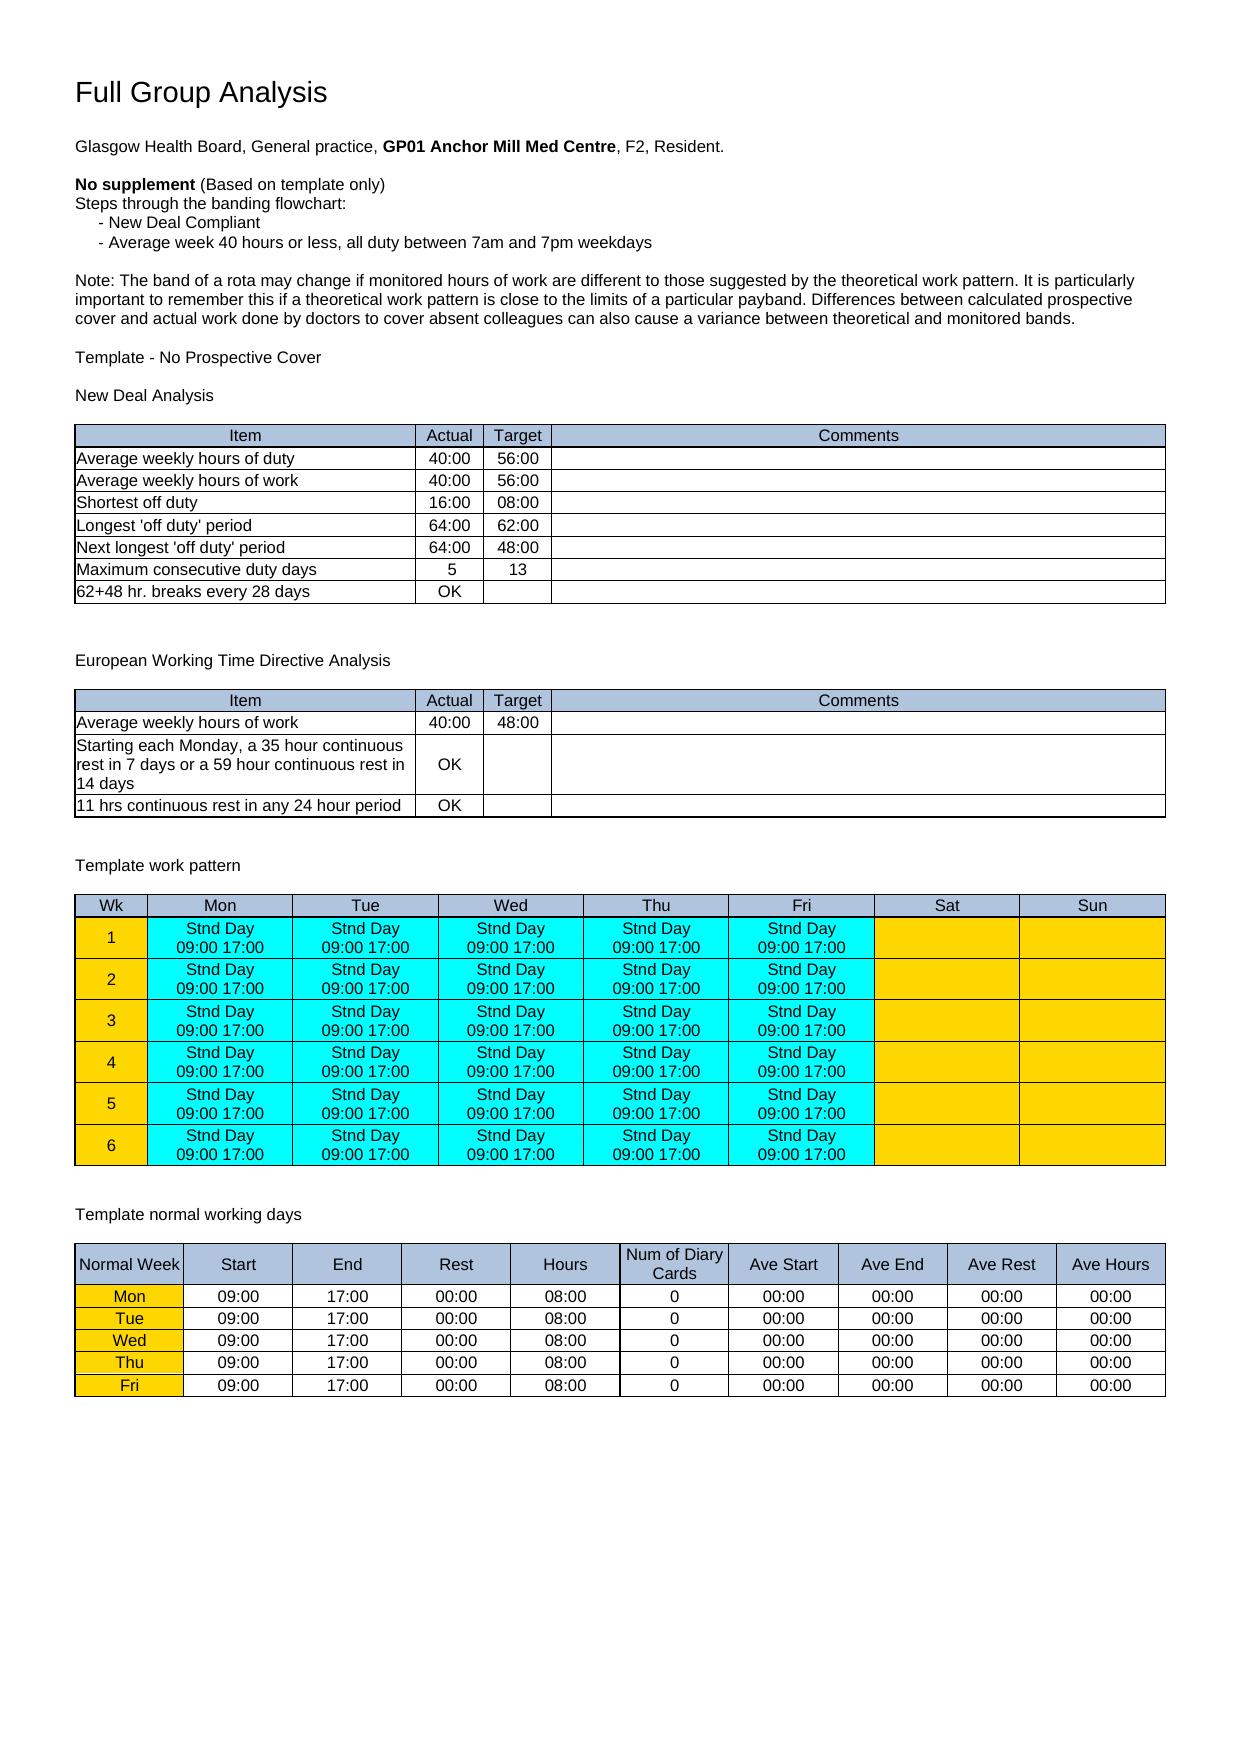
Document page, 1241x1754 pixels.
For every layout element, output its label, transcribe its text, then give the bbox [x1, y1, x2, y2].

table_cell 00:00 [1057, 1285, 1165, 1307]
table_cell 0 [621, 1375, 728, 1396]
table_header Tue [293, 895, 438, 916]
table_cell 0 [621, 1352, 728, 1373]
table_header Start [184, 1244, 292, 1284]
table_cell OK [416, 581, 483, 602]
table_cell 00:00 [1057, 1308, 1165, 1329]
table_cell [1020, 959, 1165, 999]
table_header Item [76, 425, 415, 446]
table_cell [552, 712, 1165, 733]
table_cell 0 [621, 1308, 728, 1329]
table_cell OK [416, 735, 483, 794]
table_cell 00:00 [948, 1308, 1056, 1329]
table_cell 00:00 [1057, 1352, 1165, 1373]
table_header Sun [1020, 895, 1165, 916]
table_cell 1 [76, 918, 147, 958]
table_cell [552, 470, 1165, 491]
text Template normal working days [75, 1204, 1165, 1224]
table_cell [875, 959, 1019, 999]
table_cell Stnd Day 09:00 17:00 [584, 1125, 728, 1165]
table_cell 00:00 [1057, 1330, 1165, 1351]
table_cell [875, 918, 1019, 958]
table_header Thu [584, 895, 728, 916]
table_cell Starting each Monday, a 35 hour continuous rest in 7 days or a 59 hour continuous rest in 14 days [76, 735, 415, 794]
table_cell [875, 1125, 1019, 1165]
table_cell [552, 559, 1165, 580]
table_cell 09:00 [184, 1352, 292, 1373]
text Template work pattern [75, 856, 1165, 875]
table_cell 17:00 [293, 1375, 401, 1396]
table_cell [875, 1000, 1019, 1041]
text European Working Time Directive Analysis [75, 651, 1165, 670]
table_cell 00:00 [839, 1375, 947, 1396]
table_cell Stnd Day 09:00 17:00 [729, 1000, 874, 1041]
table_cell Stnd Day 09:00 17:00 [729, 1125, 874, 1165]
table_cell 00:00 [839, 1285, 947, 1307]
table_cell 4 [76, 1042, 147, 1082]
table_header Ave End [839, 1244, 947, 1284]
table_header Comments [552, 690, 1165, 711]
table_cell 08:00 [484, 492, 551, 513]
table_cell 08:00 [511, 1375, 619, 1396]
table_cell [484, 581, 551, 602]
text Steps through the banding flowchart: [75, 194, 1165, 213]
table_cell 00:00 [948, 1330, 1056, 1351]
table_cell [552, 514, 1165, 536]
table_cell Stnd Day 09:00 17:00 [148, 1083, 292, 1124]
table_cell [552, 492, 1165, 513]
table_cell 00:00 [948, 1352, 1056, 1373]
table_cell Stnd Day 09:00 17:00 [293, 1042, 438, 1082]
table_cell 00:00 [402, 1330, 510, 1351]
table_header Hours [511, 1244, 619, 1284]
table_cell Next longest 'off duty' period [76, 537, 415, 558]
text Note: The band of a rota may change if monitored hours of work are different to those suggested by the theoretical work pattern. It is particularly important to remember this if a theoretical work pattern is close to the limits of a particular payband. Differences between calculated prospective cover and actual work done by doctors to cover absent colleagues can also cause a variance between theoretical and monitored bands. [75, 271, 1165, 328]
table_header Ave Start [729, 1244, 838, 1284]
table_cell 00:00 [402, 1375, 510, 1396]
table_cell 00:00 [729, 1308, 838, 1329]
table_cell 0 [621, 1330, 728, 1351]
table_cell 40:00 [416, 470, 483, 491]
table_cell 6 [76, 1125, 147, 1165]
table_cell Longest 'off duty' period [76, 514, 415, 536]
table_cell Average weekly hours of work [76, 470, 415, 491]
table_cell Stnd Day 09:00 17:00 [439, 918, 583, 958]
table_cell Stnd Day 09:00 17:00 [584, 1000, 728, 1041]
table_cell Average weekly hours of duty [76, 448, 415, 469]
table_cell Stnd Day 09:00 17:00 [439, 1000, 583, 1041]
table_cell Stnd Day 09:00 17:00 [729, 918, 874, 958]
table_cell Stnd Day 09:00 17:00 [439, 1125, 583, 1165]
table_cell 62+48 hr. breaks every 28 days [76, 581, 415, 602]
table_cell 09:00 [184, 1330, 292, 1351]
table_cell 17:00 [293, 1308, 401, 1329]
table_cell Average weekly hours of work [76, 712, 415, 733]
table_cell [1020, 1083, 1165, 1124]
text New Deal Analysis [75, 386, 1165, 405]
table_cell Stnd Day 09:00 17:00 [148, 918, 292, 958]
table_cell Stnd Day 09:00 17:00 [293, 1083, 438, 1124]
text - New Deal Compliant [75, 213, 1165, 232]
table_header Ave Rest [948, 1244, 1056, 1284]
table_cell Stnd Day 09:00 17:00 [148, 959, 292, 999]
table_cell Stnd Day 09:00 17:00 [148, 1125, 292, 1165]
table_cell [875, 1042, 1019, 1082]
table_cell Stnd Day 09:00 17:00 [439, 1042, 583, 1082]
table_cell [552, 581, 1165, 602]
text Glasgow Health Board, General practice, GP01 Anchor Mill Med Centre, F2, Resident. [75, 137, 1165, 156]
table_cell Shortest off duty [76, 492, 415, 513]
table_cell [552, 735, 1165, 794]
table_header Num of Diary Cards [621, 1244, 728, 1284]
table_cell 00:00 [839, 1308, 947, 1329]
table_cell [875, 1083, 1019, 1124]
table_cell 09:00 [184, 1375, 292, 1396]
table_cell 00:00 [948, 1285, 1056, 1307]
table_cell 40:00 [416, 448, 483, 469]
table_cell Stnd Day 09:00 17:00 [148, 1000, 292, 1041]
table_cell Stnd Day 09:00 17:00 [729, 1042, 874, 1082]
table_header Item [76, 690, 415, 711]
table_cell Stnd Day 09:00 17:00 [729, 1083, 874, 1124]
table_cell 00:00 [729, 1330, 838, 1351]
table_cell Stnd Day 09:00 17:00 [584, 918, 728, 958]
table_cell Stnd Day 09:00 17:00 [439, 1083, 583, 1124]
table_cell 11 hrs continuous rest in any 24 hour period [76, 795, 415, 816]
table_cell 40:00 [416, 712, 483, 733]
table_cell Stnd Day 09:00 17:00 [293, 1000, 438, 1041]
table_cell Fri [76, 1375, 183, 1396]
table_header Comments [552, 425, 1165, 446]
table_cell 64:00 [416, 514, 483, 536]
table_cell 00:00 [402, 1352, 510, 1373]
table_cell Stnd Day 09:00 17:00 [729, 959, 874, 999]
table_header End [293, 1244, 401, 1284]
table_cell Stnd Day 09:00 17:00 [293, 959, 438, 999]
table_cell [552, 537, 1165, 558]
table_cell 16:00 [416, 492, 483, 513]
table_cell 17:00 [293, 1330, 401, 1351]
table_cell [552, 448, 1165, 469]
table_cell Thu [76, 1352, 183, 1373]
table_cell 09:00 [184, 1285, 292, 1307]
table_cell 08:00 [511, 1352, 619, 1373]
table_cell 64:00 [416, 537, 483, 558]
table_cell 00:00 [839, 1330, 947, 1351]
table_cell Tue [76, 1308, 183, 1329]
table_cell 00:00 [948, 1375, 1056, 1396]
table_cell 2 [76, 959, 147, 999]
table_header Mon [148, 895, 292, 916]
table_cell Stnd Day 09:00 17:00 [148, 1042, 292, 1082]
table_cell 00:00 [1057, 1375, 1165, 1396]
table_cell 56:00 [484, 470, 551, 491]
table_cell 3 [76, 1000, 147, 1041]
table_cell 5 [76, 1083, 147, 1124]
table_cell Stnd Day 09:00 17:00 [439, 959, 583, 999]
table_header Rest [402, 1244, 510, 1284]
table_cell 00:00 [402, 1285, 510, 1307]
table_cell 09:00 [184, 1308, 292, 1329]
table_cell 00:00 [402, 1308, 510, 1329]
table_cell 08:00 [511, 1285, 619, 1307]
table_cell [1020, 1125, 1165, 1165]
text No supplement (Based on template only) [75, 175, 1165, 194]
table_cell Stnd Day 09:00 17:00 [584, 1042, 728, 1082]
table_cell [484, 795, 551, 816]
table_cell OK [416, 795, 483, 816]
table_cell 00:00 [839, 1352, 947, 1373]
table_header Wk [76, 895, 147, 916]
table_header Actual [416, 425, 483, 446]
table_cell Maximum consecutive duty days [76, 559, 415, 580]
table_cell 5 [416, 559, 483, 580]
table_cell Stnd Day 09:00 17:00 [584, 959, 728, 999]
table_cell [484, 735, 551, 794]
table_cell 00:00 [729, 1285, 838, 1307]
table_cell 48:00 [484, 537, 551, 558]
table_cell 17:00 [293, 1285, 401, 1307]
table_header Actual [416, 690, 483, 711]
table_cell 56:00 [484, 448, 551, 469]
table_cell 00:00 [729, 1352, 838, 1373]
table_cell 08:00 [511, 1308, 619, 1329]
table_cell 48:00 [484, 712, 551, 733]
table_header Target [484, 690, 551, 711]
table_cell 08:00 [511, 1330, 619, 1351]
table_cell Wed [76, 1330, 183, 1351]
text Template - No Prospective Cover [75, 347, 1165, 367]
table_header Sat [875, 895, 1019, 916]
table_cell Stnd Day 09:00 17:00 [293, 918, 438, 958]
table_header Normal Week [76, 1244, 183, 1284]
table_header Target [484, 425, 551, 446]
table_cell Stnd Day 09:00 17:00 [293, 1125, 438, 1165]
table_cell 00:00 [729, 1375, 838, 1396]
table_header Fri [729, 895, 874, 916]
table_cell [1020, 1000, 1165, 1041]
text - Average week 40 hours or less, all duty between 7am and 7pm weekdays [75, 232, 1165, 252]
table_cell [1020, 918, 1165, 958]
table_header Wed [439, 895, 583, 916]
table_cell 17:00 [293, 1352, 401, 1373]
table_cell [1020, 1042, 1165, 1082]
table_cell Mon [76, 1285, 183, 1307]
table_cell [552, 795, 1165, 816]
table_cell 62:00 [484, 514, 551, 536]
table_cell Stnd Day 09:00 17:00 [584, 1083, 728, 1124]
table_cell 13 [484, 559, 551, 580]
table_cell 0 [621, 1285, 728, 1307]
table_header Ave Hours [1057, 1244, 1165, 1284]
